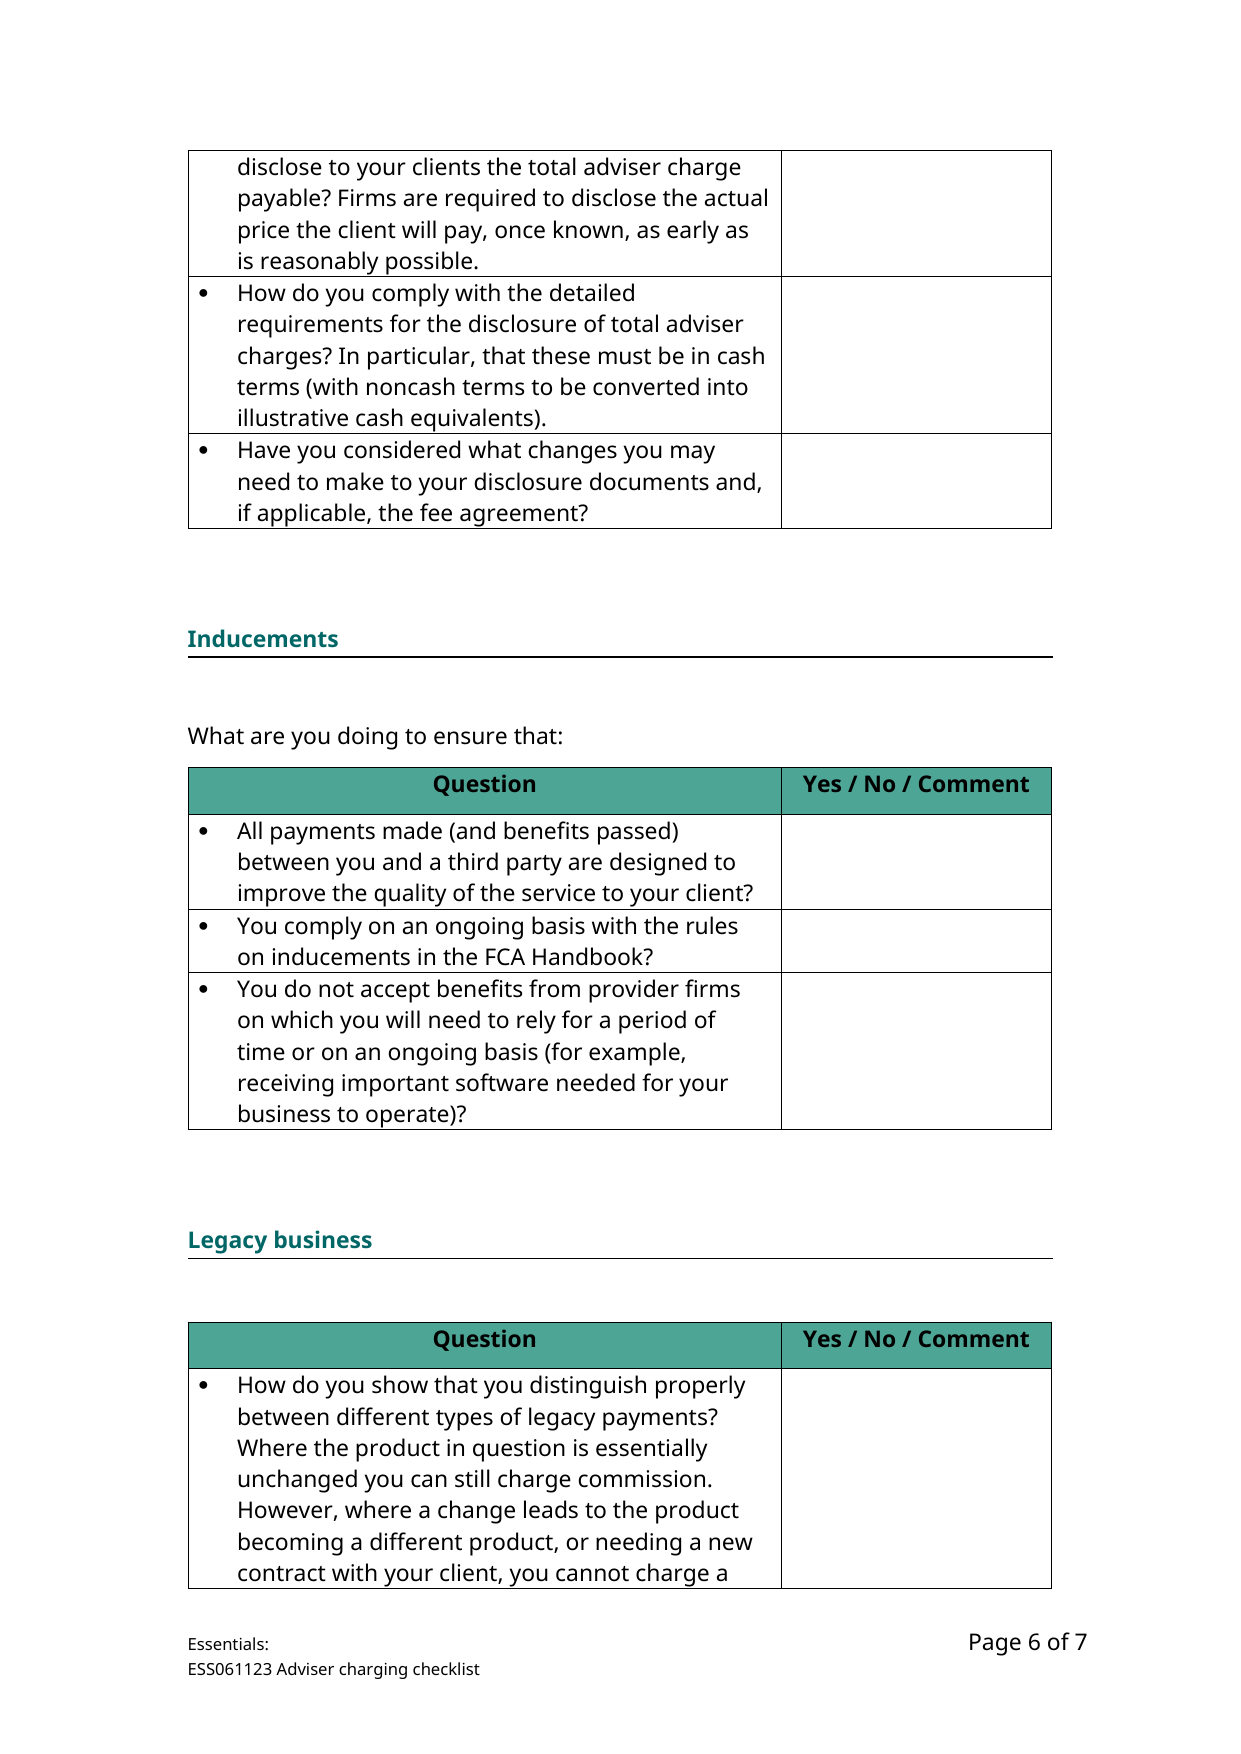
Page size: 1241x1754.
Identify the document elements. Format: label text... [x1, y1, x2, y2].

table_header Yes / No / Comment [782, 1323, 1051, 1368]
text What are you doing to ensure that: [187, 720, 1053, 752]
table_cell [189, 1369, 781, 1588]
table_cell [782, 434, 1051, 528]
text Legacy business [187, 1224, 1053, 1259]
table_cell [782, 1369, 1051, 1588]
table_header Yes / No / Comment [782, 768, 1051, 814]
table_header Question [189, 768, 781, 814]
table_cell All payments made (and benefits passed) between you and a third party are designed to improve the quality of the service to your client? [189, 815, 781, 908]
table_cell Have you considered what changes you may need to make to your disclosure documents and, if applicable, the fee agreement? [189, 434, 781, 528]
table_header Question [189, 1323, 781, 1368]
text Inducements [187, 623, 1053, 658]
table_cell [189, 151, 781, 276]
table_cell [782, 910, 1051, 972]
table_cell You do not accept benefits from provider firms on which you will need to rely for a period of time or on an ongoing basis (for example, receiving important software needed for your business to operate)? [189, 973, 781, 1129]
table_cell [782, 151, 1051, 276]
table_cell You comply on an ongoing basis with the rules on inducements in the FCA Handbook? [189, 910, 781, 972]
table_cell [782, 973, 1051, 1129]
table_cell [782, 277, 1051, 433]
table_cell How do you comply with the detailed requirements for the disclosure of total adviser charges? In particular, that these must be in cash terms (with noncash terms to be converted into illustrative cash equivalents). [189, 277, 781, 433]
table_cell [782, 815, 1051, 908]
